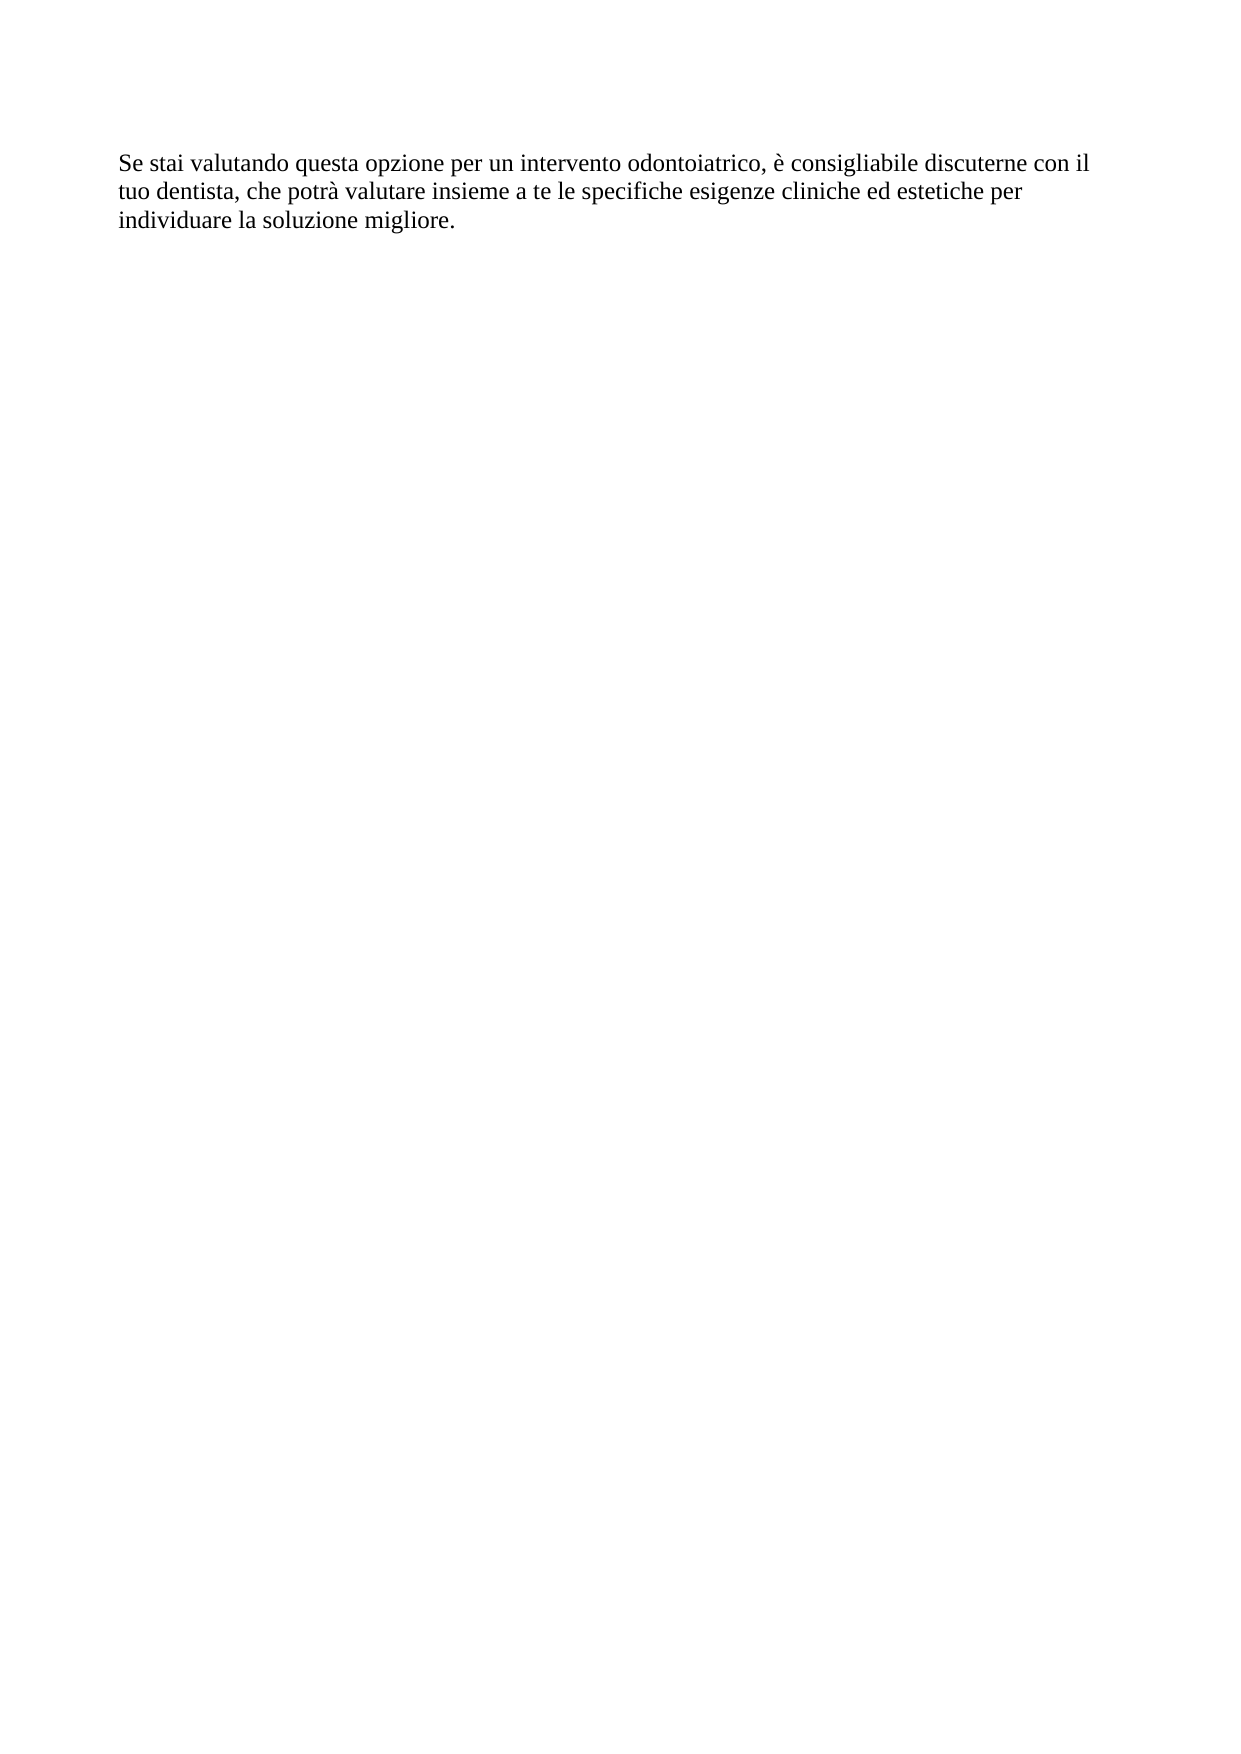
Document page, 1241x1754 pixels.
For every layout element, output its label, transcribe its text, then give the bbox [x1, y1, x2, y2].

text Se stai valutando questa opzione per un intervento odontoiatrico, è consigliabile discuterne con il tuo dentista, che potrà valutare insieme a te le specifiche esigenze cliniche ed estetiche per individuare la soluzione migliore. [118, 148, 1122, 234]
